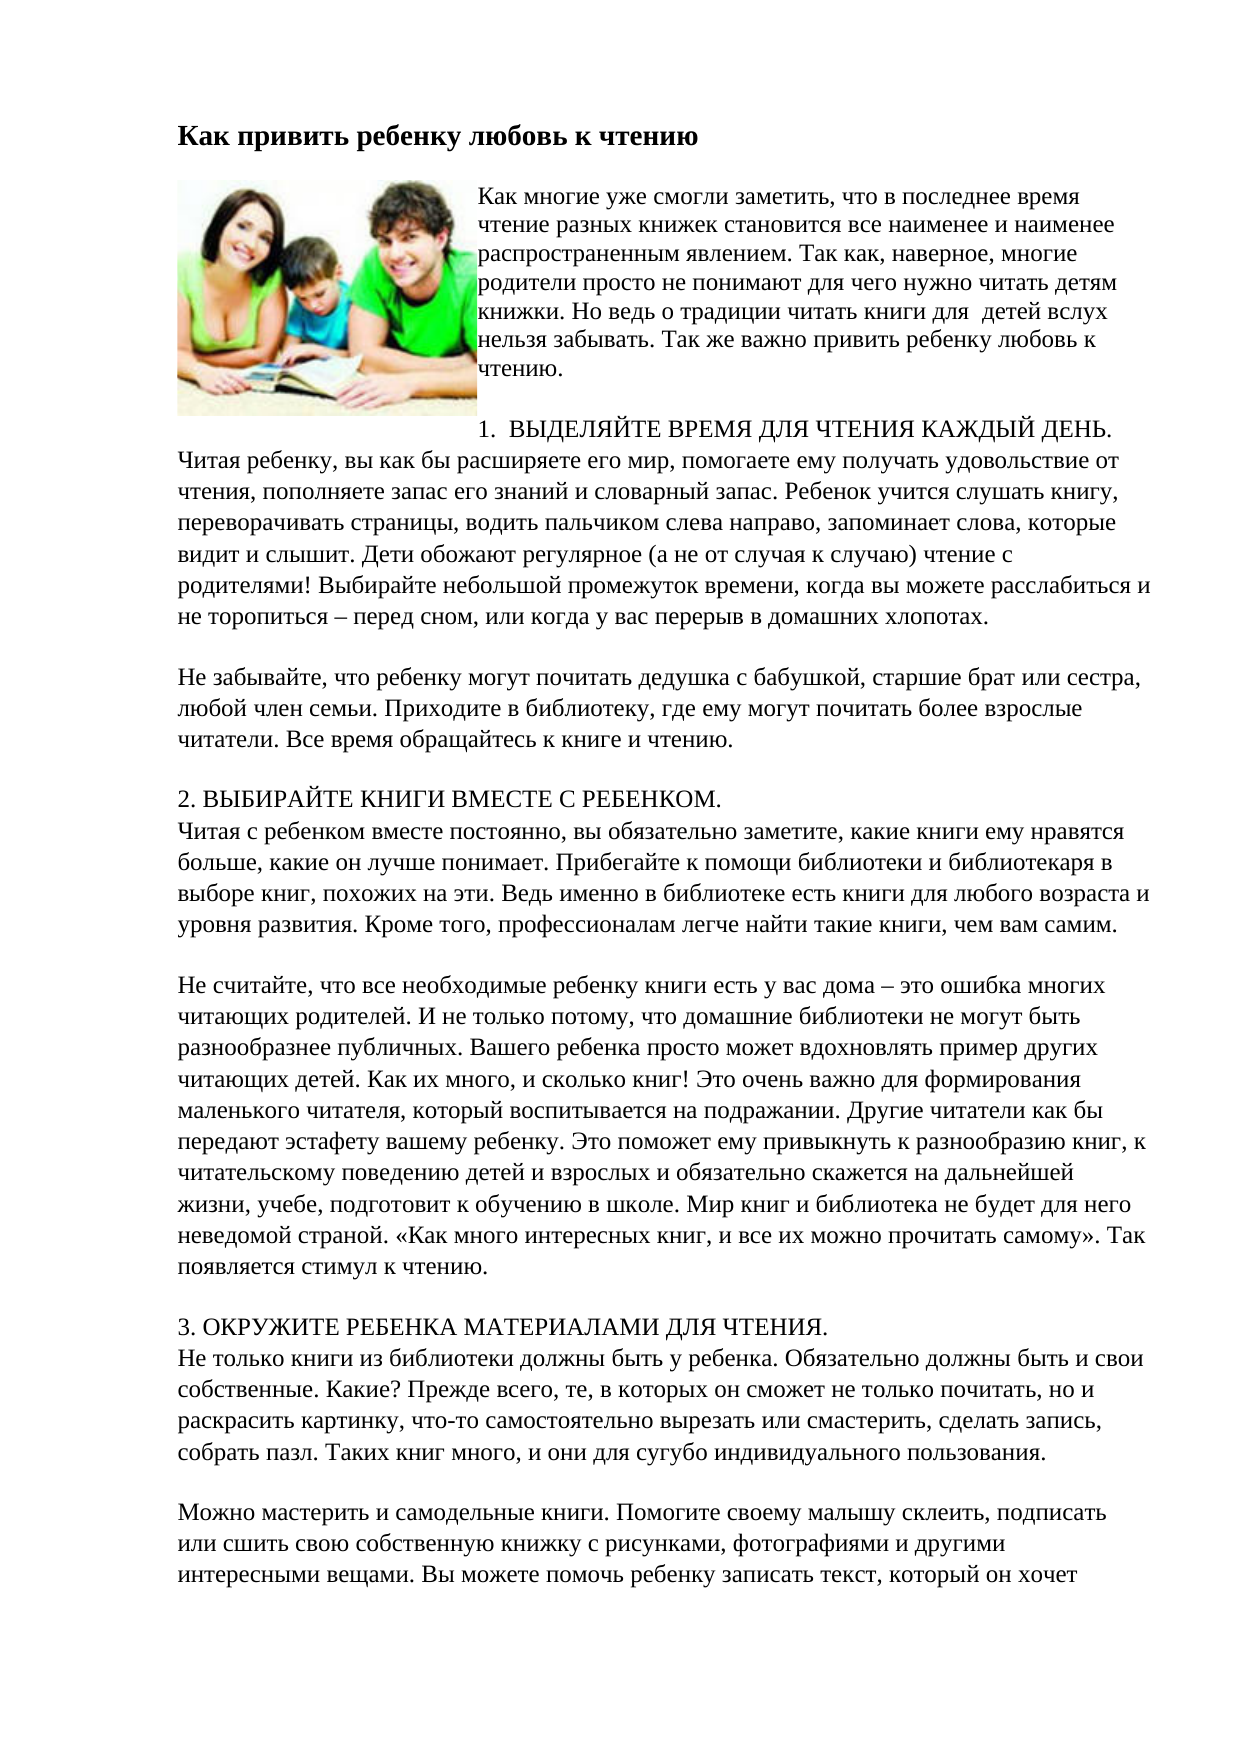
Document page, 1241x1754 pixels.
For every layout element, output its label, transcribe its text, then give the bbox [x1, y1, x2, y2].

text 3. ОКРУЖИТЕ РЕБЕНКА МАТЕРИАЛАМИ ДЛЯ ЧТЕНИЯ. Не только книги из библиотеки должны быть у ребенка. Обязательно должны быть и свои собственные. Какие? Прежде всего, те, в которых он сможет не только почитать, но и раскрасить картинку, что-то самостоятельно вырезать или смастерить, сделать запись, собрать пазл. Таких книг много, и они для сугубо индивидуального пользования. [177, 1309, 1152, 1465]
text Не считайте, что все необходимые ребенку книги есть у вас дома – это ошибка многих читающих родителей. И не только потому, что домашние библиотеки не могут быть разнообразнее публичных. Вашего ребенка просто может вдохновлять пример других читающих детей. Как их много, и сколько книг! Это очень важно для формирования маленького читателя, который воспитывается на подражании. Другие читатели как бы передают эстафету вашему ребенку. Это поможет ему привыкнуть к разнообразию книг, к читательскому поведению детей и взрослых и обязательно скажется на дальнейшей жизни, учебе, подготовит к обучению в школе. Мир книг и библиотека не будет для него неведомой страной. «Как много интересных книг, и все их можно прочитать самому». Так появляется стимул к чтению. [177, 967, 1152, 1280]
text 1. ВЫДЕЛЯЙТЕ ВРЕМЯ ДЛЯ ЧТЕНИЯ КАЖДЫЙ ДЕНЬ. Читая ребенку, вы как бы расширяете его мир, помогаете ему получать удовольствие от чтения, пополняете запас его знаний и словарный запас. Ребенок учится слушать книгу, переворачивать страницы, водить пальчиком слева направо, запоминает слова, которые видит и слышит. Дети обожают регулярное (а не от случая к случаю) чтение с родителями! Выбирайте небольшой промежуток времени, когда вы можете расслабиться и не торопиться – перед сном, или когда у вас перерыв в домашних хлопотах. [177, 411, 1152, 630]
text Как многие уже смогли заметить, что в последнее время чтение разных книжек становится все наименее и наименее распространенным явлением. Так как, наверное, многие родители просто не понимают для чего нужно читать детям книжки. Но ведь о традиции читать книги для детей вслух нельзя забывать. Так же важно привить ребенку любовь к чтению. [478, 181, 1152, 382]
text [177, 1494, 1152, 1588]
text 2. ВЫБИРАЙТЕ КНИГИ ВМЕСТЕ С РЕБЕНКОМ. Читая с ребенком вместе постоянно, вы обязательно заметите, какие книги ему нравятся больше, какие он лучше понимает. Прибегайте к помощи библиотеки и библиотекаря в выборе книг, похожих на эти. Ведь именно в библиотеке есть книги для любого возраста и уровня развития. Кроме того, профессионалам легче найти такие книги, чем вам самим. [177, 782, 1152, 938]
picture [177, 180, 478, 416]
text Не забывайте, что ребенку могут почитать дедушка с бабушкой, старшие брат или сестра, любой член семьи. Приходите в библиотеку, где ему могут почитать более взрослые читатели. Все время обращайтесь к книге и чтению. [177, 659, 1152, 753]
text Как привить ребенку любовь к чтению [177, 118, 1152, 152]
